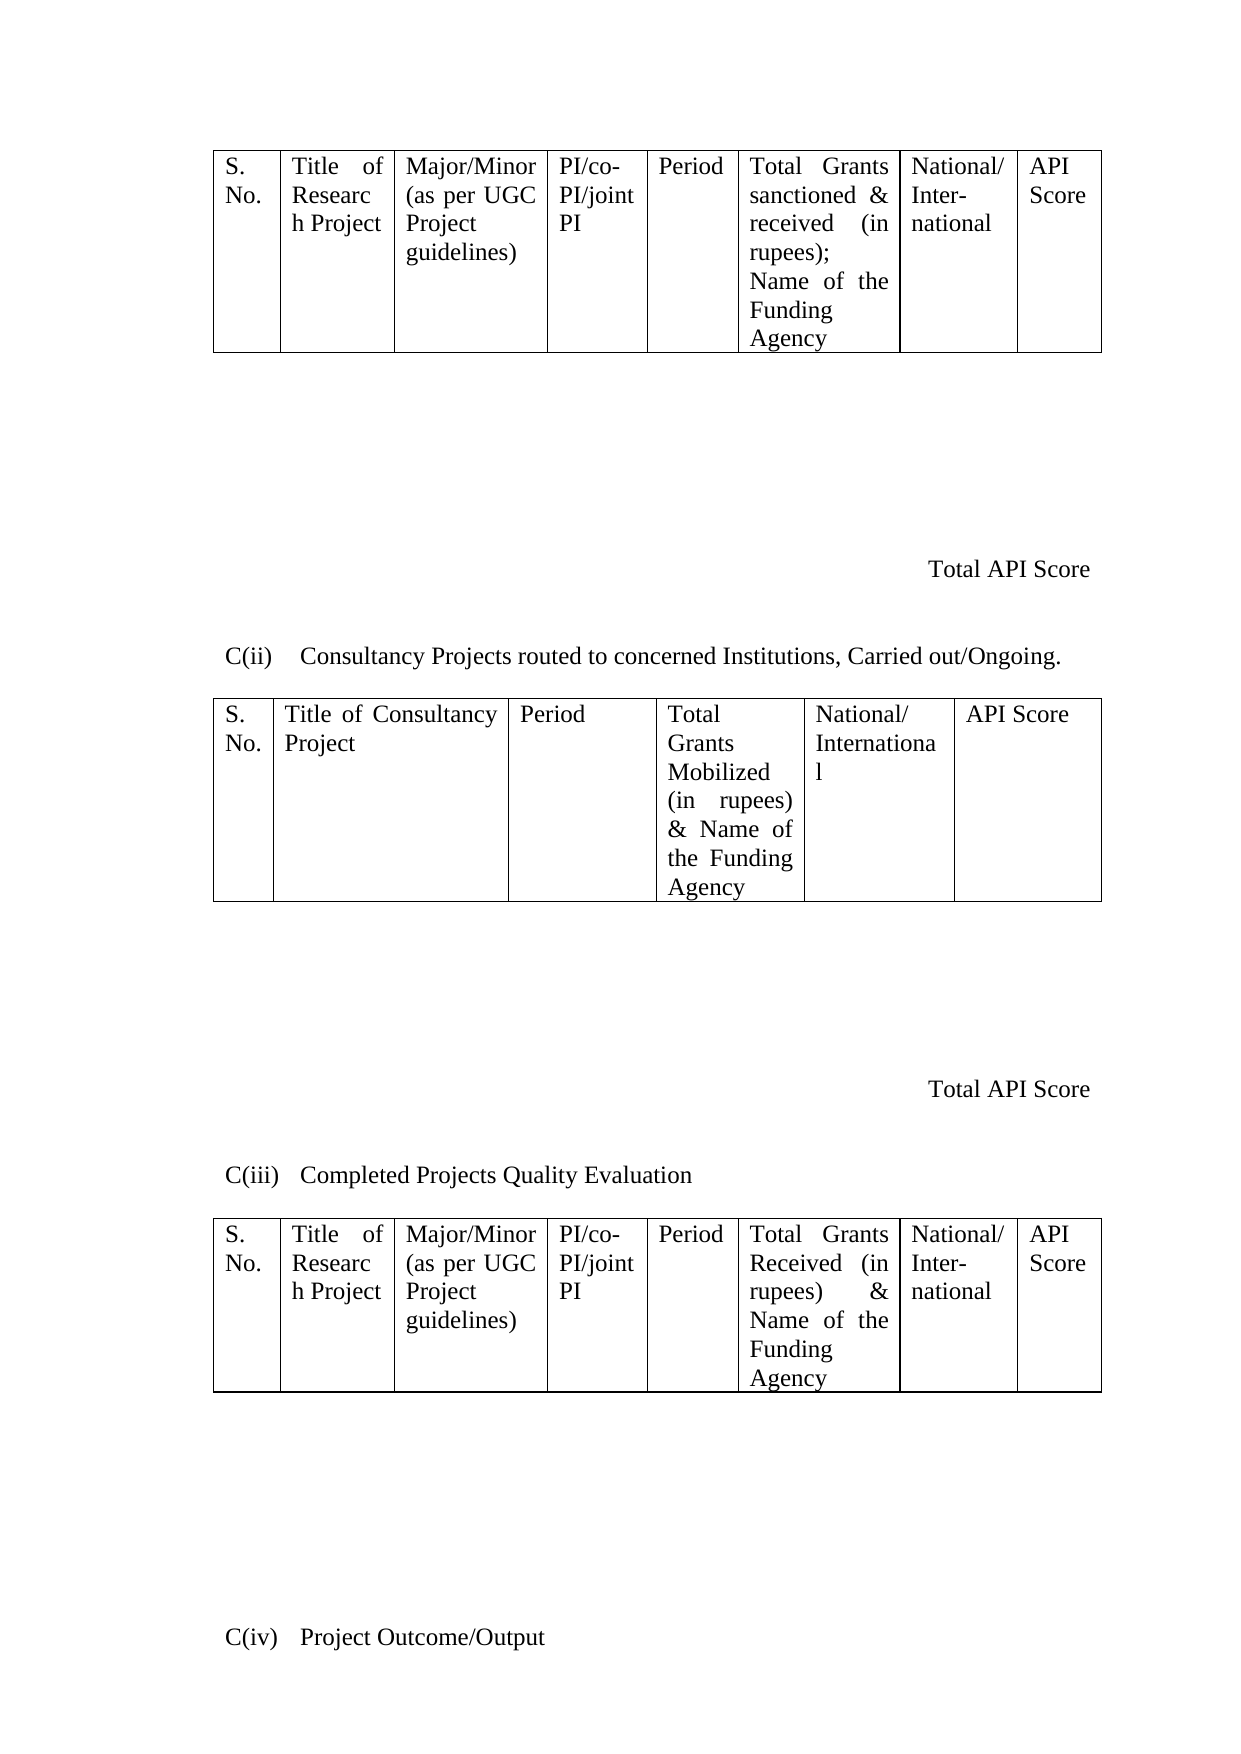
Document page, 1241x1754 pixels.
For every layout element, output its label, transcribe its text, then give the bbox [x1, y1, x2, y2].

table_header Title of Consultancy Project [274, 699, 508, 901]
table_header API Score [955, 699, 1101, 901]
table_header Total Grants sanctioned & received (in rupees); Name of the Funding Agency [739, 151, 899, 352]
table_header National/ Inter-national [901, 1219, 1017, 1391]
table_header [281, 1219, 394, 1391]
table_header S. No. [214, 1219, 280, 1391]
table_header PI/co-PI/joint PI [548, 1219, 647, 1391]
text Total API Score [225, 1074, 1090, 1103]
table_header API Score [1018, 151, 1101, 352]
table_header Period [648, 151, 738, 352]
table_header Total Grants Mobilized (in rupees) & Name of the Funding Agency [657, 699, 804, 901]
table_header Title of Research Project [281, 151, 394, 352]
table_header S. No. [214, 151, 280, 352]
text C(iii) Completed Projects Quality Evaluation [225, 1160, 1090, 1189]
table_header Major/Minor (as per UGC Project guidelines) [395, 1219, 547, 1391]
text C(ii) Consultancy Projects routed to concerned Institutions, Carried out/Ongoing. [225, 641, 1090, 669]
table_header API Score [1018, 1219, 1101, 1391]
table_header National/ International [805, 699, 954, 901]
text Total API Score [225, 554, 1090, 583]
text C(iv) Project Outcome/Output [225, 1622, 1090, 1651]
table_header Major/Minor (as per UGC Project guidelines) [395, 151, 547, 352]
table_header Period [509, 699, 656, 901]
table_header S. No. [214, 699, 273, 901]
table_header National/ Inter-national [901, 151, 1017, 352]
table_header Total Grants Received (in rupees) & Name of the Funding Agency [739, 1219, 899, 1391]
table_header Period [648, 1219, 738, 1391]
table_header PI/co-PI/joint PI [548, 151, 647, 352]
